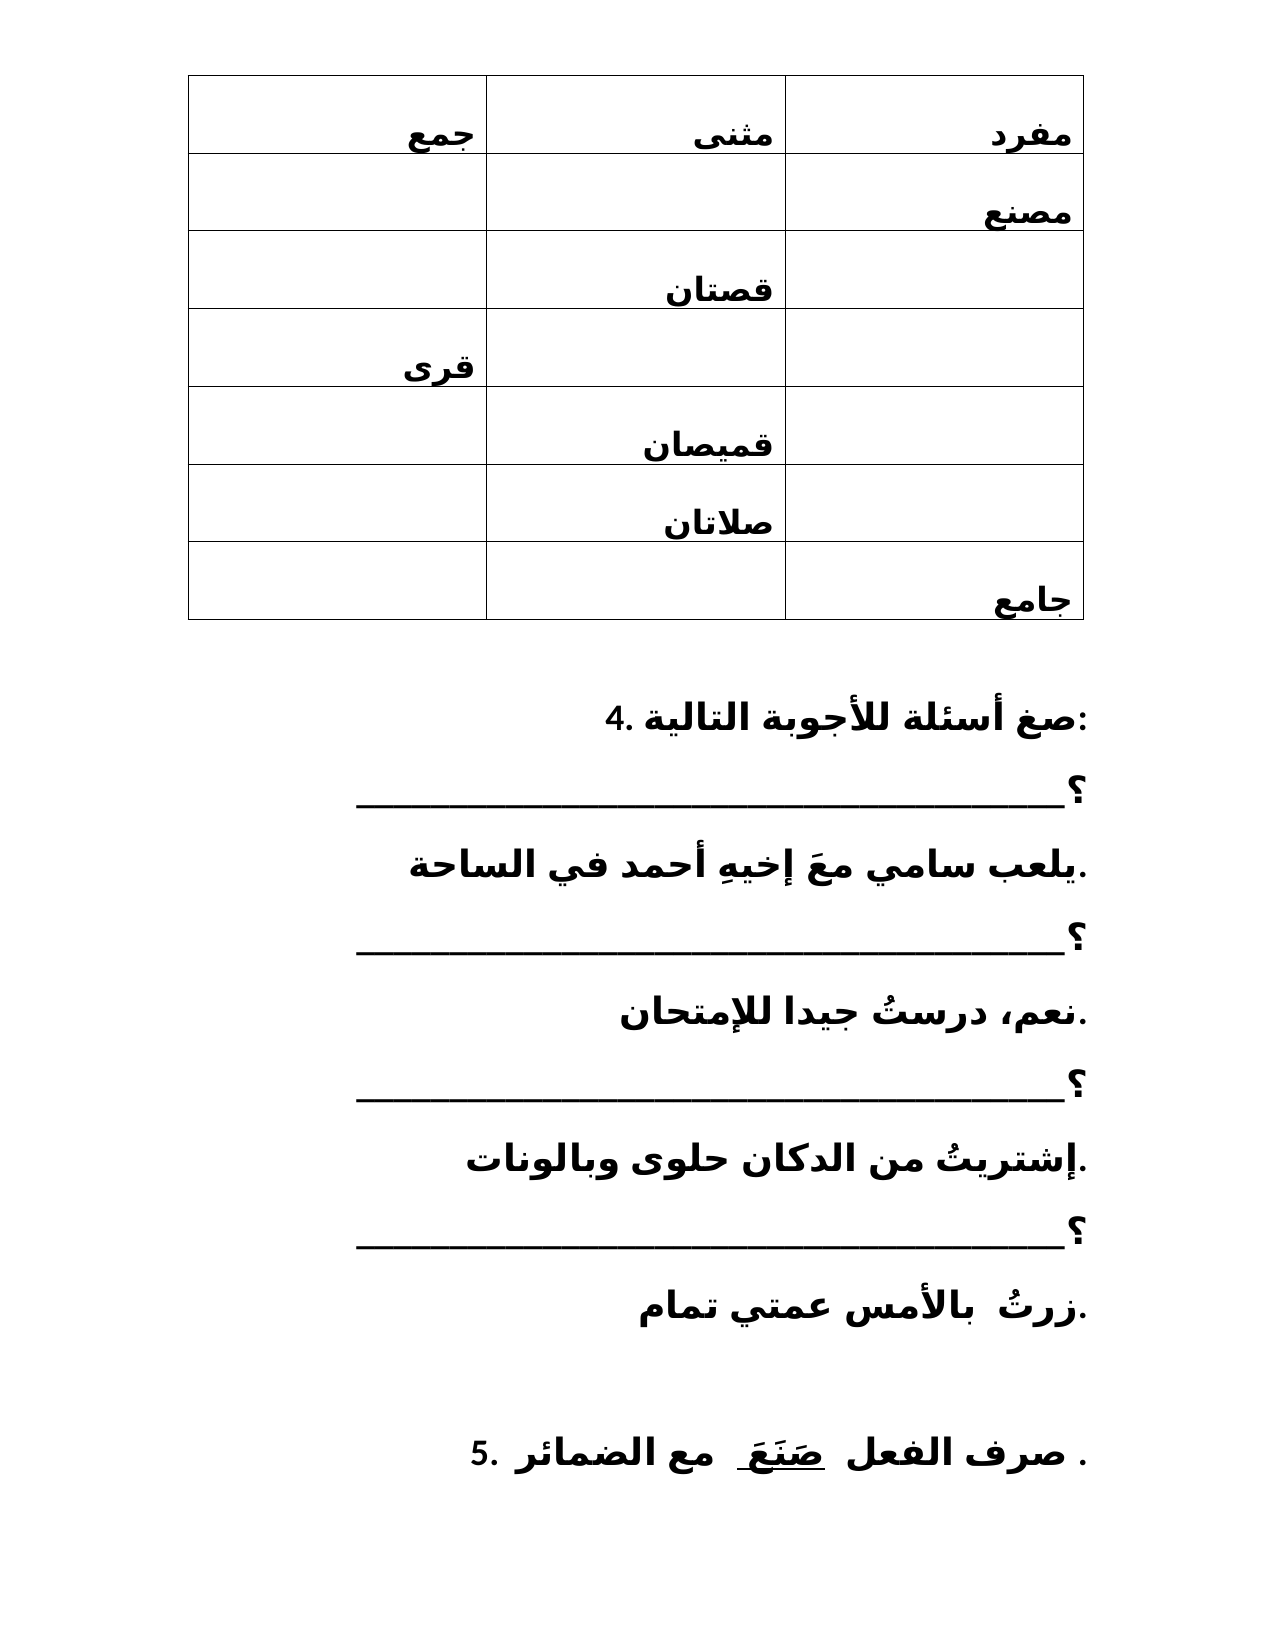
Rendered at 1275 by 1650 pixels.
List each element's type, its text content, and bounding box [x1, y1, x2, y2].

table_cell صلاتان [487, 465, 785, 541]
table_cell [189, 231, 486, 308]
table_cell قميصان [487, 387, 785, 463]
table_cell [189, 387, 486, 463]
text ______________________________________؟ [187, 914, 1087, 960]
table_cell [786, 387, 1083, 463]
text ______________________________________؟ [187, 767, 1087, 813]
text يلعب سامي معَ إخيهِ أحمد في الساحة. [187, 841, 1087, 886]
table_cell [786, 465, 1083, 541]
table_cell قصتان [487, 231, 785, 308]
text 4. صغ أسئلة للأجوبة التالية: [187, 693, 1087, 739]
table_cell [786, 231, 1083, 308]
table_cell [487, 309, 785, 386]
text نعم، درستُ جيدا للإمتحان. [187, 988, 1087, 1033]
table_cell جامع [786, 542, 1083, 619]
table_cell [189, 465, 486, 541]
text ______________________________________؟ [187, 1208, 1087, 1254]
table_cell [189, 154, 486, 230]
table_cell قرى [189, 309, 486, 386]
text زرتُ بالأمس عمتي تمام. [187, 1282, 1087, 1328]
table_header جمع [189, 76, 486, 153]
text إشتريتُ من الدكان حلوى وبالونات. [187, 1135, 1087, 1181]
text 5. صرف الفعل صَنَعَ مع الضمائر . [187, 1429, 1087, 1475]
table_cell [786, 309, 1083, 386]
table_header مفرد [786, 76, 1083, 153]
table_cell مصنع [786, 154, 1083, 230]
table_cell [487, 154, 785, 230]
text ______________________________________؟ [187, 1061, 1087, 1107]
table_cell [487, 542, 785, 619]
table_header مثنى [487, 76, 785, 153]
table_cell [189, 542, 486, 619]
